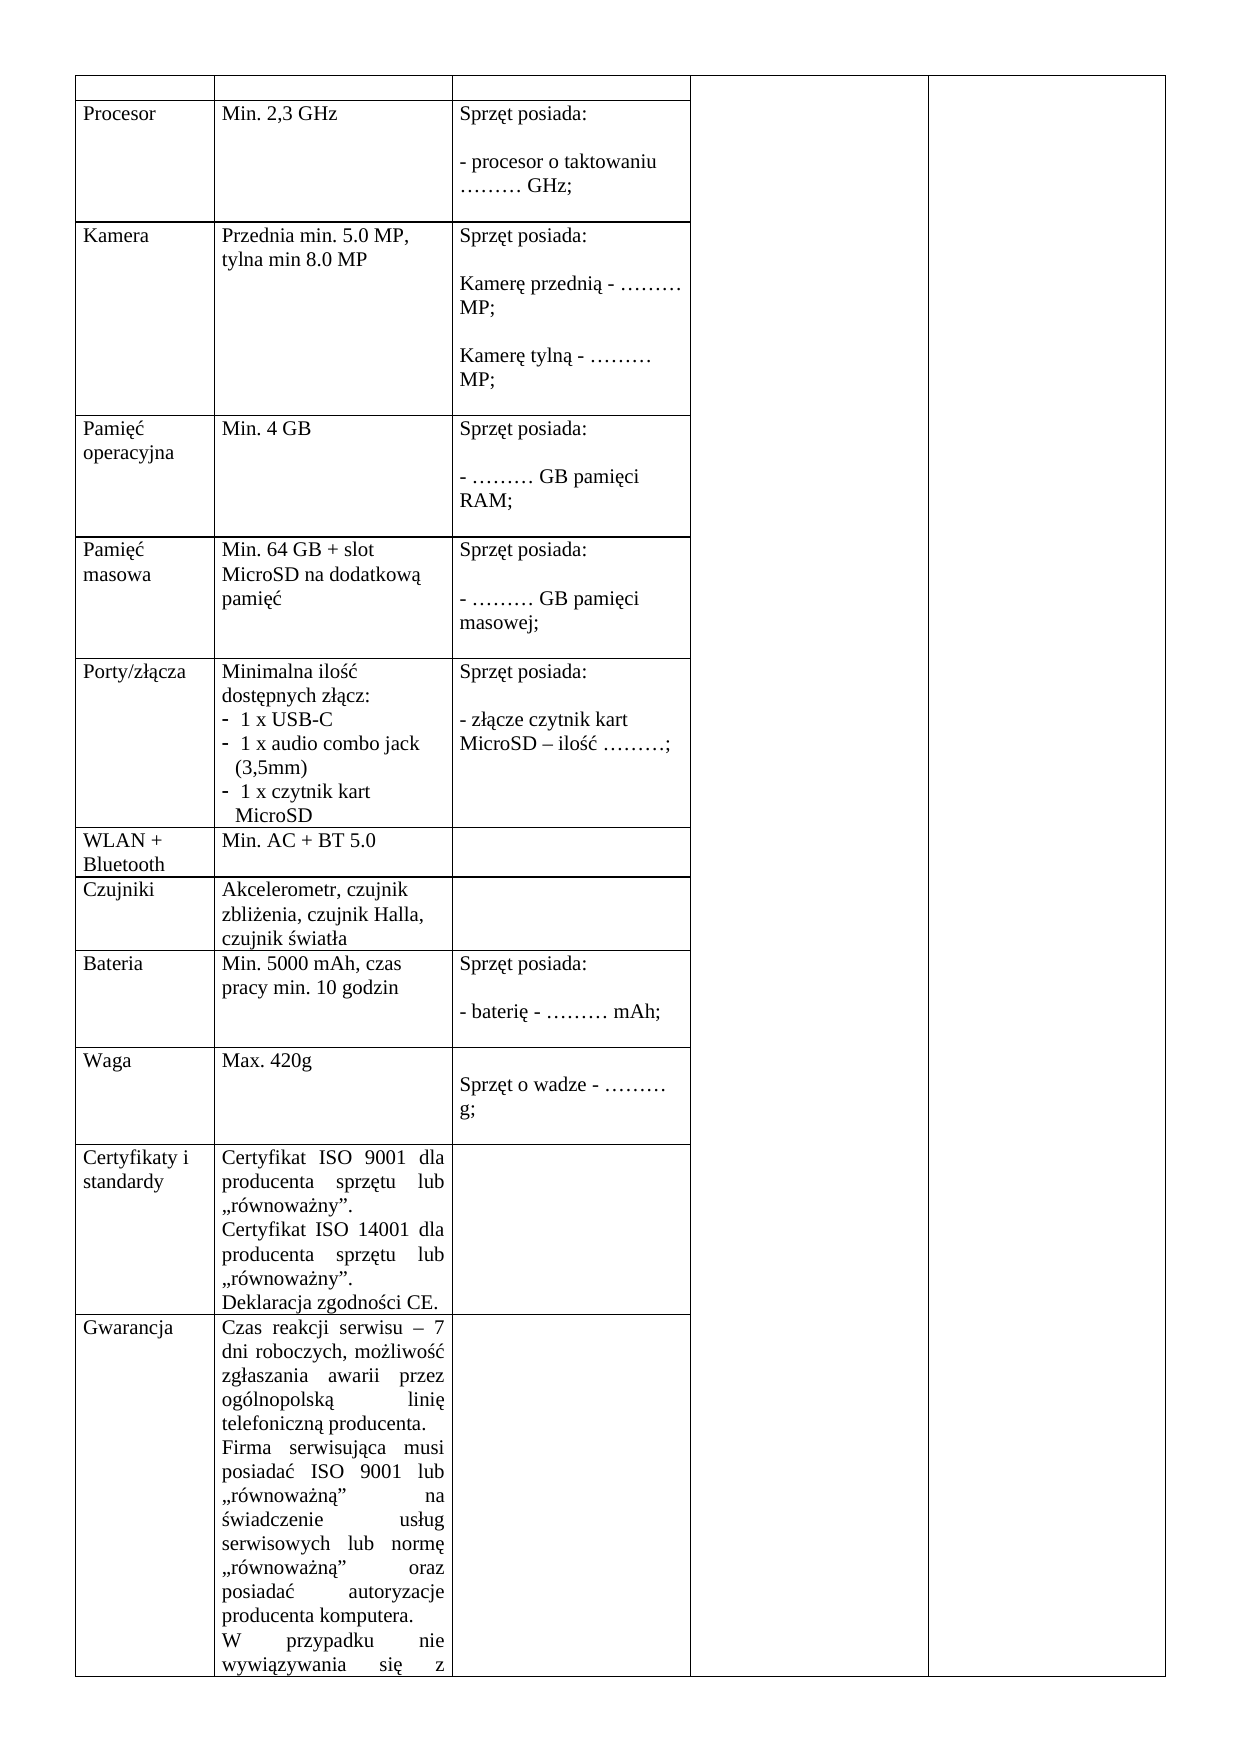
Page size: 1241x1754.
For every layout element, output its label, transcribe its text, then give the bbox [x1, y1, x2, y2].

table_cell Porty/złącza [76, 659, 214, 827]
table_cell Pamięć masowa [76, 538, 214, 658]
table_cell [215, 76, 452, 100]
table_cell Akcelerometr, czujnik zbliżenia, czujnik Halla, czujnik światła [215, 878, 452, 949]
table_cell Min. 2,3 GHz [215, 101, 452, 221]
table_cell Min. AC + BT 5.0 [215, 828, 452, 876]
table_cell Procesor [76, 101, 214, 221]
table_cell Sprzęt posiada: - procesor o taktowaniu ……… GHz; [453, 101, 690, 221]
table_cell Sprzęt o wadze - ……… g; [453, 1048, 690, 1144]
table_cell Minimalna ilość dostępnych złącz: 1 x USB-C 1 x audio combo jack (3,5mm) 1 x czytnik kart MicroSD [215, 659, 452, 827]
table_cell Sprzęt posiada: - ……… GB pamięci RAM; [453, 416, 690, 536]
table_cell Waga [76, 1048, 214, 1144]
table_cell Min. 64 GB + slot MicroSD na dodatkową pamięć [215, 538, 452, 658]
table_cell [215, 1315, 452, 1676]
table_cell Gwarancja [76, 1315, 214, 1676]
table_cell [453, 878, 690, 949]
table_cell Min. 5000 mAh, czas pracy min. 10 godzin [215, 951, 452, 1047]
table_cell Certyfikat ISO 9001 dla producenta sprzętu lub „równoważny”. Certyfikat ISO 14001 dla producenta sprzętu lub „równoważny”. Deklaracja zgodności CE. [215, 1145, 452, 1314]
table_cell [453, 1315, 690, 1676]
table_cell Min. 4 GB [215, 416, 452, 536]
table_cell Pamięć operacyjna [76, 416, 214, 536]
table_cell Certyfikaty i standardy [76, 1145, 214, 1314]
table_cell WLAN + Bluetooth [76, 828, 214, 876]
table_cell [76, 76, 214, 100]
table_cell [453, 1145, 690, 1314]
table_cell Sprzęt posiada: Kamerę przednią - ……… MP; Kamerę tylną - ……… MP; [453, 223, 690, 415]
table_cell Sprzęt posiada: - ……… GB pamięci masowej; [453, 538, 690, 658]
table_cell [453, 76, 690, 100]
table_cell Sprzęt posiada: - baterię - ……… mAh; [453, 951, 690, 1047]
table_cell Przednia min. 5.0 MP, tylna min 8.0 MP [215, 223, 452, 415]
table_cell Kamera [76, 223, 214, 415]
table_cell Sprzęt posiada: - złącze czytnik kart MicroSD – ilość ………; [453, 659, 690, 827]
table_cell [453, 828, 690, 876]
table_cell Max. 420g [215, 1048, 452, 1144]
table_cell Czujniki [76, 878, 214, 949]
table_cell Bateria [76, 951, 214, 1047]
